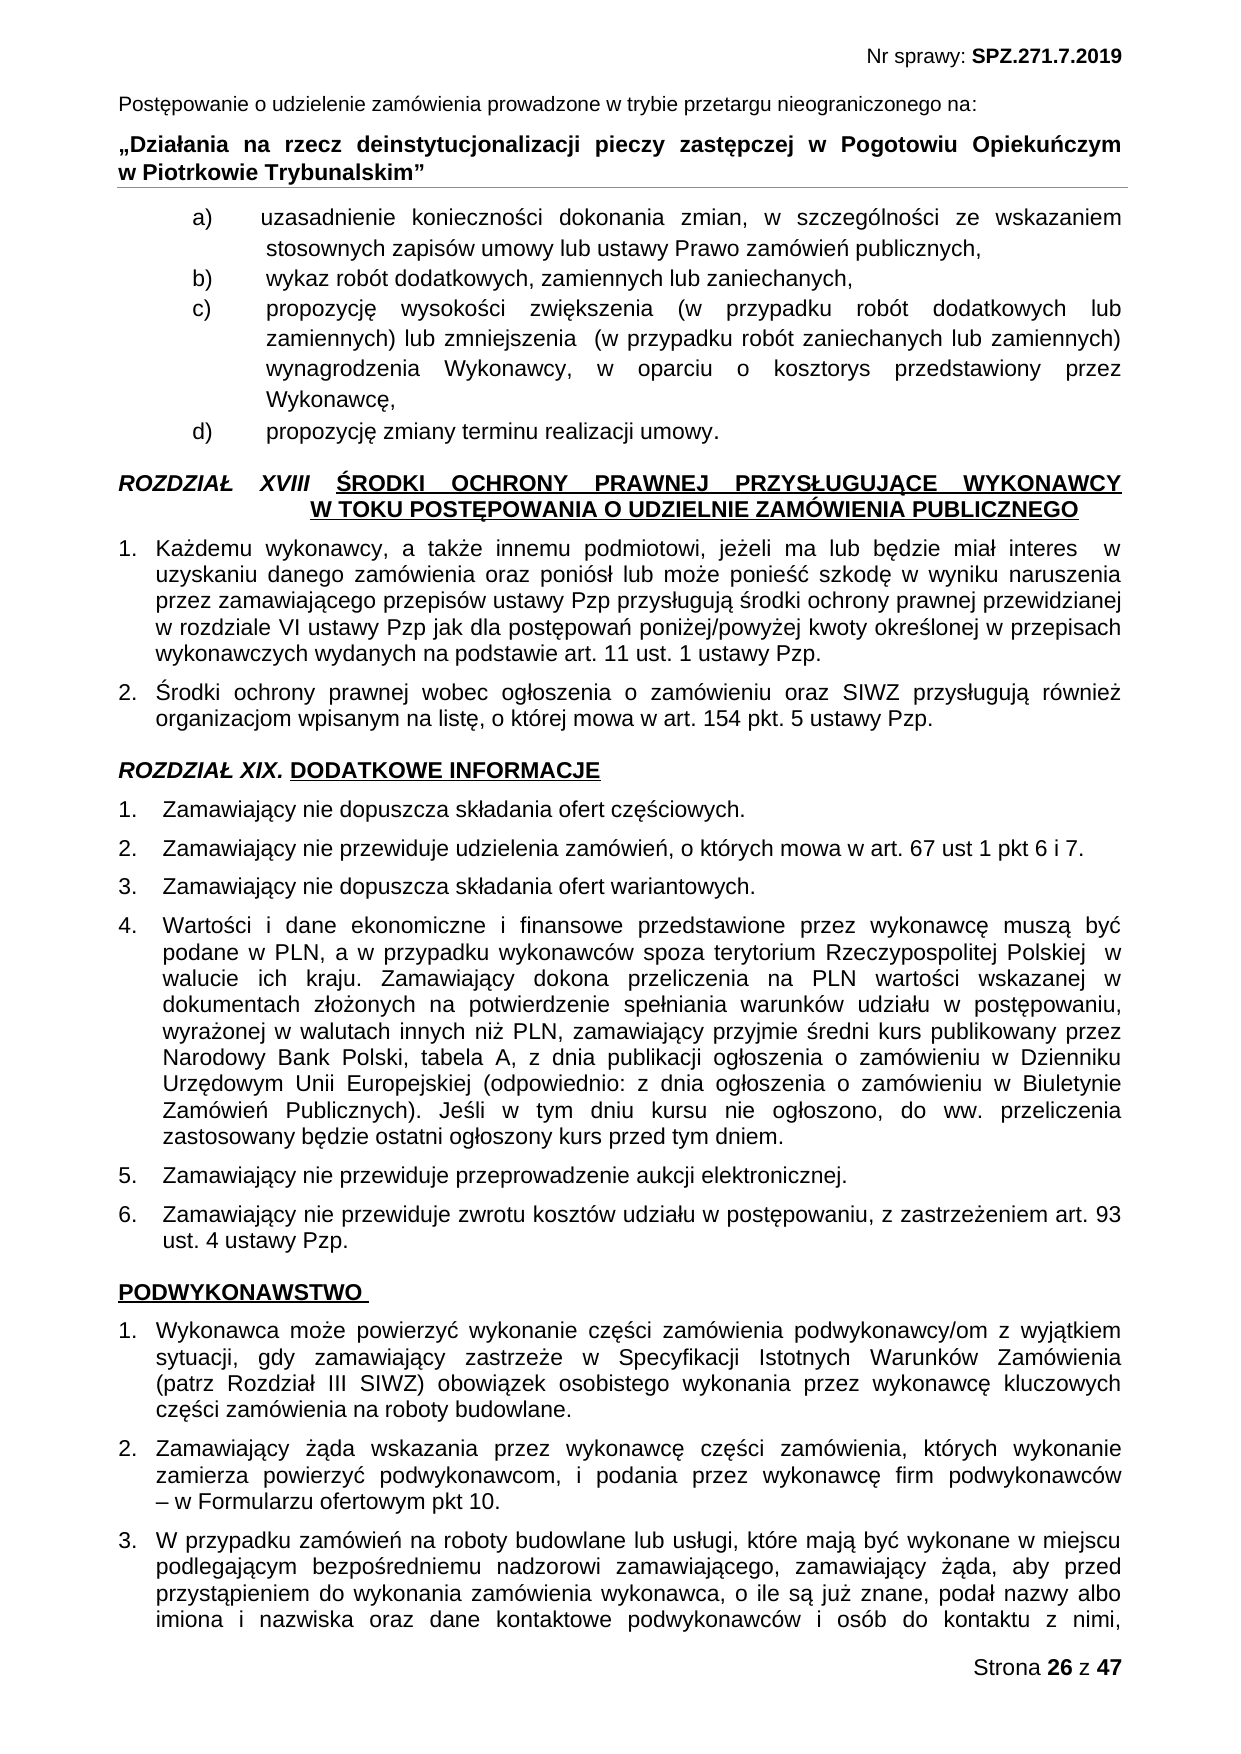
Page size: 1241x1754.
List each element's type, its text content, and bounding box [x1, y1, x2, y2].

list Zamawiający nie przewiduje zwrotu kosztów udziału w postępowaniu, z zastrzeżeniem art. 93 ust. 4 ustawy Pzp. [118, 1201, 1122, 1253]
text ROZDZIAŁ XVIII ŚRODKI OCHRONY PRAWNEJ PRZYSŁUGUJĄCE WYKONAWCY W TOKU POSTĘPOWANIA O UDZIELNIE ZAMÓWIENIA PUBLICZNEGO [118, 469, 1122, 522]
text d) propozycję zmiany terminu realizacji umowy. [192, 416, 1122, 444]
text b) wykaz robót dodatkowych, zamiennych lub zaniechanych, [192, 265, 1122, 291]
list Wykonawca może powierzyć wykonanie części zamówienia podwykonawcy/om z wyjątkiem sytuacji, gdy zamawiający zastrzeże w Specyfikacji Istotnych Warunków Zamówienia (patrz Rozdział III SIWZ) obowiązek osobistego wykonania przez wykonawcę kluczowych części zamówienia na roboty budowlane. [118, 1317, 1122, 1423]
list Zamawiający nie przewiduje przeprowadzenie aukcji elektronicznej. [118, 1162, 1122, 1188]
text ROZDZIAŁ XIX. DODATKOWE INFORMACJE [118, 757, 1122, 783]
list Wartości i dane ekonomiczne i finansowe przedstawione przez wykonawcę muszą być podane w PLN, a w przypadku wykonawców spoza terytorium Rzeczypospolitej Polskiej w walucie ich kraju. Zamawiający dokona przeliczenia na PLN wartości wskazanej w dokumentach złożonych na potwierdzenie spełniania warunków udziału w postępowaniu, wyrażonej w walutach innych niż PLN, zamawiający przyjmie średni kurs publikowany przez Narodowy Bank Polski, tabela A, z dnia publikacji ogłoszenia o zamówieniu w Dzienniku Urzędowym Unii Europejskiej (odpowiednio: z dnia ogłoszenia o zamówieniu w Biuletynie Zamówień Publicznych). Jeśli w tym dniu kursu nie ogłoszono, do ww. przeliczenia zastosowany będzie ostatni ogłoszony kurs przed tym dniem. [118, 912, 1122, 1149]
list Zamawiający nie dopuszcza składania ofert wariantowych. [118, 873, 1122, 900]
list Zamawiający nie dopuszcza składania ofert częściowych. [118, 796, 1122, 822]
list Zamawiający nie przewiduje udzielenia zamówień, o których mowa w art. 67 ust 1 pkt 6 i 7. [118, 834, 1122, 861]
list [118, 1527, 1122, 1632]
list Środki ochrony prawnej wobec ogłoszenia o zamówieniu oraz SIWZ przysługują również organizacjom wpisanym na listę, o której mowa w art. 154 pkt. 5 ustawy Pzp. [118, 679, 1122, 732]
text a) uzasadnienie konieczności dokonania zmian, w szczególności ze wskazaniem stosownych zapisów umowy lub ustawy Prawo zamówień publicznych, [192, 204, 1122, 261]
list Każdemu wykonawcy, a także innemu podmiotowi, jeżeli ma lub będzie miał interes w uzyskaniu danego zamówienia oraz poniósł lub może ponieść szkodę w wyniku naruszenia przez zamawiającego przepisów ustawy Pzp przysługują środki ochrony prawnej przewidzianej w rozdziale VI ustawy Pzp jak dla postępowań poniżej/powyżej kwoty określonej w przepisach wykonawczych wydanych na podstawie art. 11 ust. 1 ustawy Pzp. [118, 535, 1122, 667]
text PODWYKONAWSTWO [118, 1278, 1122, 1305]
text c) propozycję wysokości zwiększenia (w przypadku robót dodatkowych lub zamiennych) lub zmniejszenia (w przypadku robót zaniechanych lub zamiennych) wynagrodzenia Wykonawcy, w oparciu o kosztorys przedstawiony przez Wykonawcę, [192, 295, 1122, 412]
list Zamawiający żąda wskazania przez wykonawcę części zamówienia, których wykonanie zamierza powierzyć podwykonawcom, i podania przez wykonawcę firm podwykonawców – w Formularzu ofertowym pkt 10. [118, 1435, 1122, 1514]
